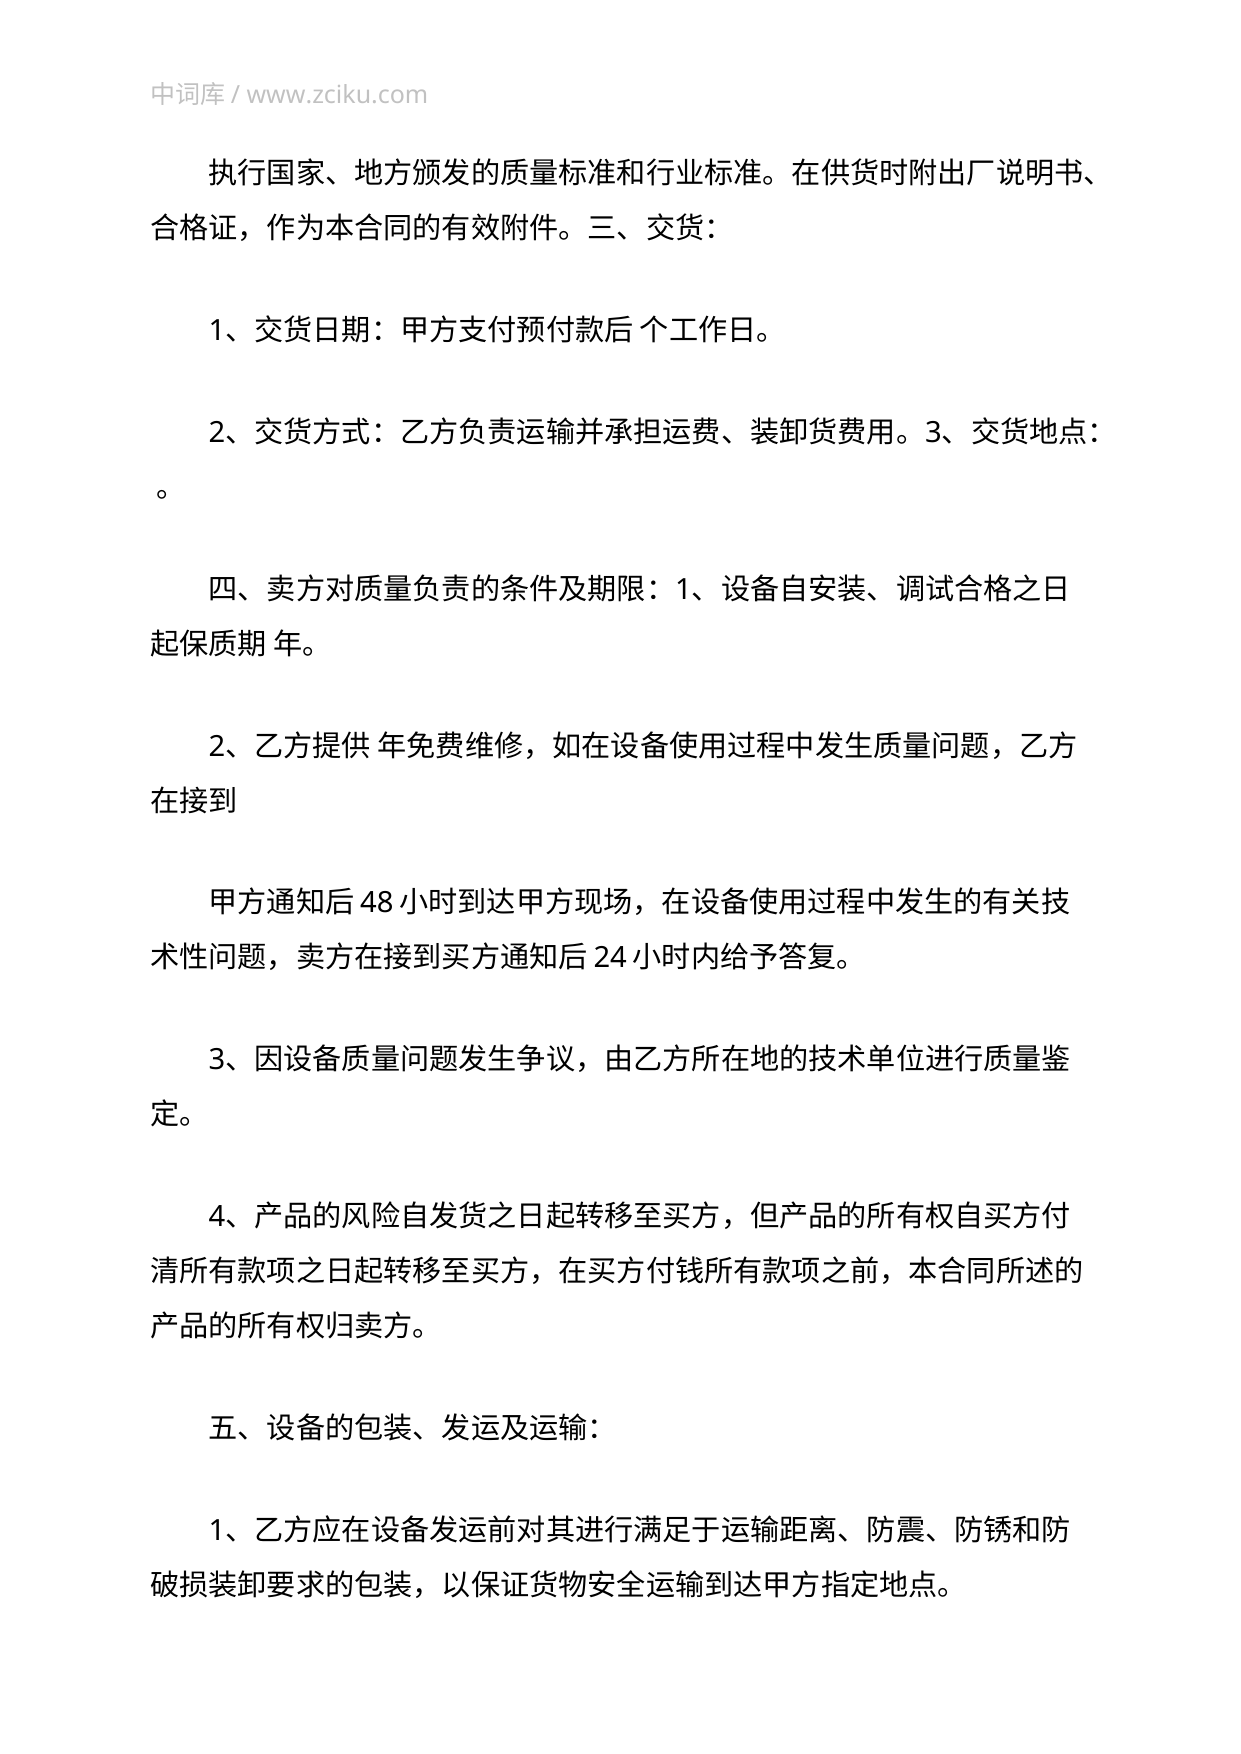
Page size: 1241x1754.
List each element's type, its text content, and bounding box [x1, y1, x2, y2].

text 4、产品的风险自发货之日起转移至买方，但产品的所有权自买方付清所有款项之日起转移至买方，在买方付钱所有款项之前，本合同所述的产品的所有权归卖方。 [150, 1193, 1090, 1345]
text 甲方通知后48小时到达甲方现场，在设备使用过程中发生的有关技术性问题，卖方在接到买方通知后24小时内给予答复。 [150, 879, 1090, 976]
text 1、乙方应在设备发运前对其进行满足于运输距离、防震、防锈和防破损装卸要求的包装，以保证货物安全运输到达甲方指定地点。 [150, 1506, 1090, 1603]
text 3、因设备质量问题发生争议，由乙方所在地的技术单位进行质量鉴定。 [150, 1036, 1090, 1133]
text 执行国家、地方颁发的质量标准和行业标准。在供货时附出厂说明书、合格证，作为本合同的有效附件。三、交货： [150, 150, 1090, 247]
text 2、交货方式：乙方负责运输并承担运费、装卸货费用。3、交货地点： 。 [150, 409, 1090, 506]
text 1、交货日期：甲方支付预付款后 个工作日。 [150, 307, 1090, 349]
text 五、设备的包装、发运及运输： [150, 1404, 1090, 1447]
text 四、卖方对质量负责的条件及期限：1、设备自安装、调试合格之日起保质期 年。 [150, 565, 1090, 663]
text 2、乙方提供 年免费维修，如在设备使用过程中发生质量问题，乙方在接到 [150, 722, 1090, 819]
